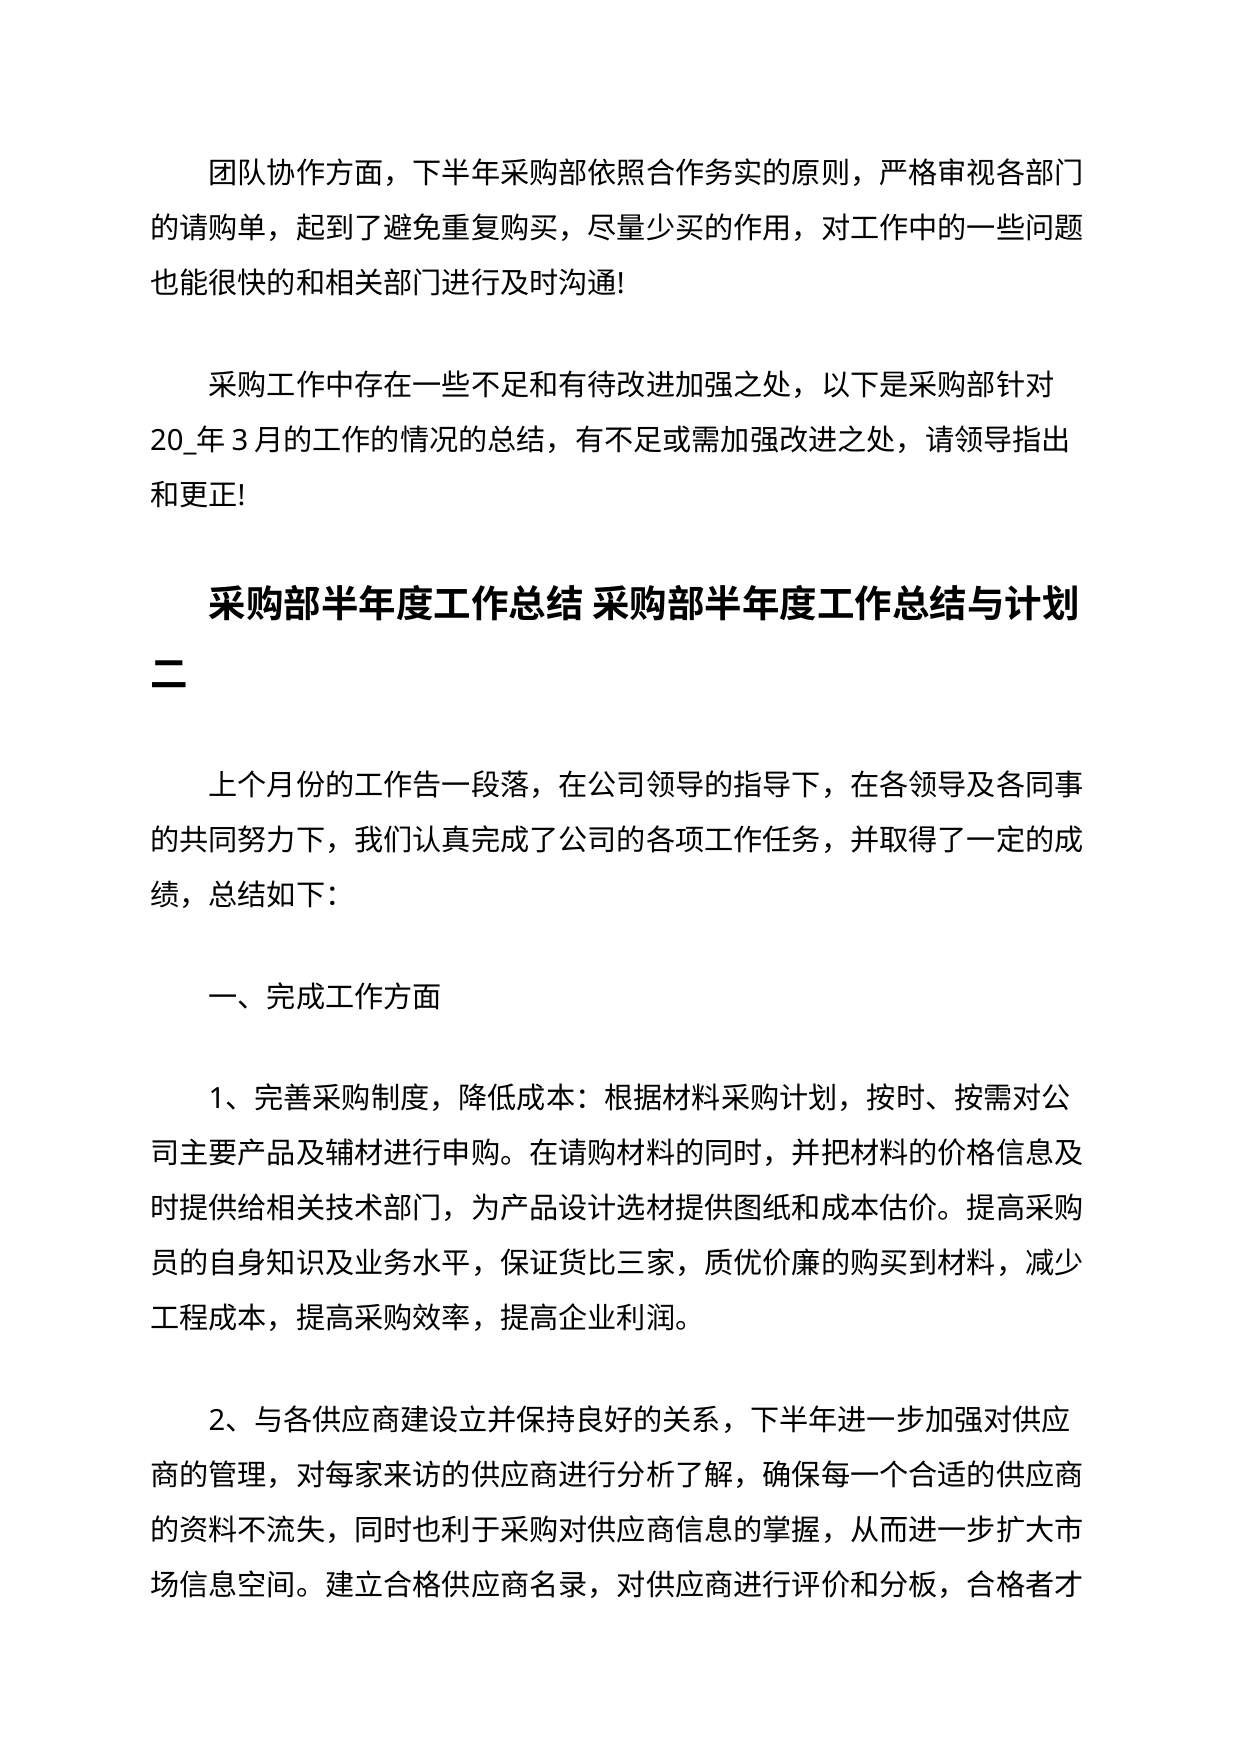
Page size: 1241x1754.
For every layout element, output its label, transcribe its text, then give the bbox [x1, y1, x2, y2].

text 团队协作方面，下半年采购部依照合作务实的原则，严格审视各部门的请购单，起到了避免重复购买，尽量少买的作用，对工作中的一些问题也能很快的和相关部门进行及时沟通! [150, 150, 1090, 302]
text 采购部半年度工作总结 采购部半年度工作总结与计划二 [150, 574, 1090, 698]
text 1、完善采购制度，降低成本：根据材料采购计划，按时、按需对公司主要产品及辅材进行申购。在请购材料的同时，并把材料的价格信息及时提供给相关技术部门，为产品设计选材提供图纸和成本估价。提高采购员的自身知识及业务水平，保证货比三家，质优价廉的购买到材料，减少工程成本，提高采购效率，提高企业利润。 [150, 1075, 1090, 1337]
text 一、完成工作方面 [150, 973, 1090, 1015]
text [150, 1396, 1090, 1603]
text 上个月份的工作告一段落，在公司领导的指导下，在各领导及各同事的共同努力下，我们认真完成了公司的各项工作任务，并取得了一定的成绩，总结如下： [150, 762, 1090, 914]
text 采购工作中存在一些不足和有待改进加强之处，以下是采购部针对20_年3月的工作的情况的总结，有不足或需加强改进之处，请领导指出和更正! [150, 362, 1090, 514]
